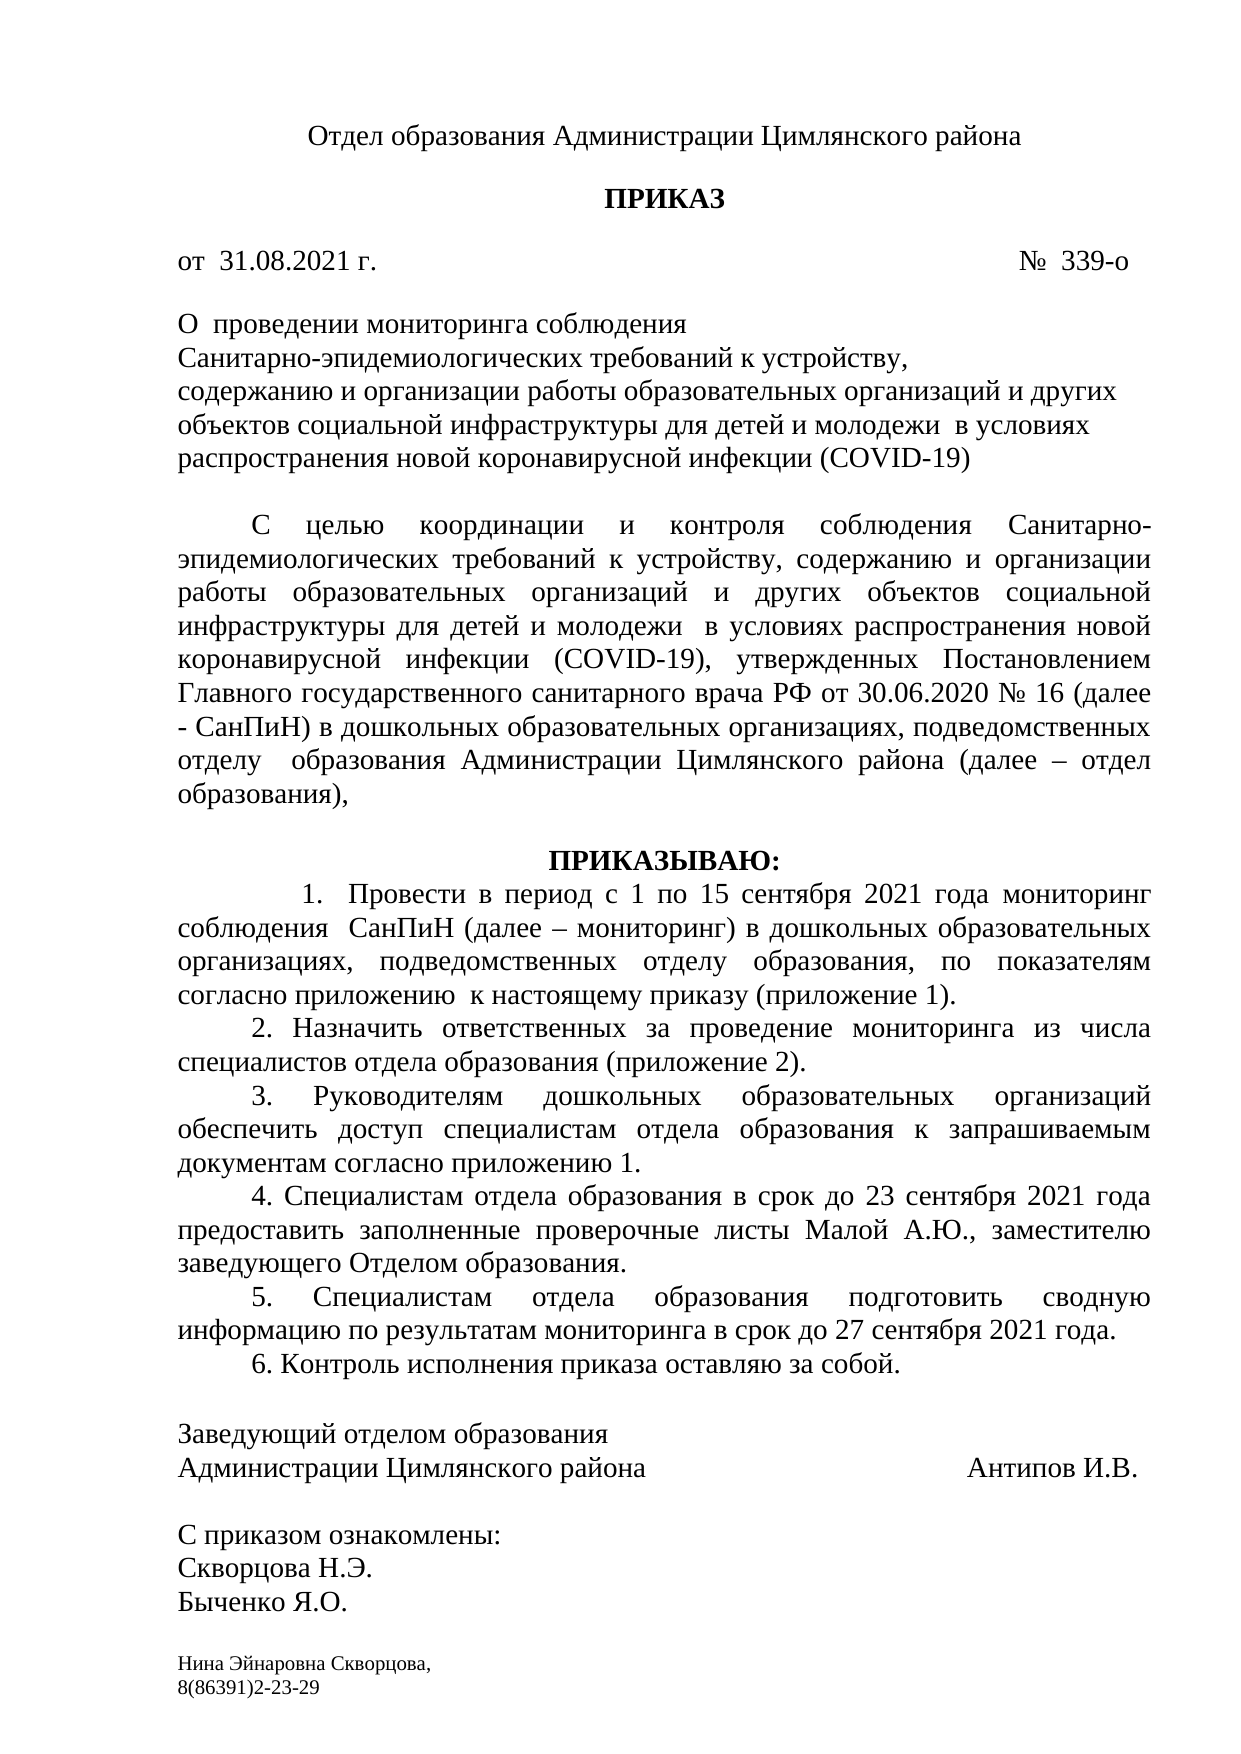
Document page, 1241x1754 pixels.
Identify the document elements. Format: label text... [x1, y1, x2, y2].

text содержанию и организации работы образовательных организаций и других объектов социальной инфраструктуры для детей и молодежи в условиях распространения новой коронавирусной инфекции (COVID-19) [177, 373, 1152, 474]
text от 31.08.2021 г. № 339-о [177, 243, 1152, 277]
text 2. Назначить ответственных за проведение мониторинга из числа специалистов отдела образования (приложение 2). [177, 1011, 1152, 1078]
text О проведении мониторинга соблюдения [177, 306, 1152, 340]
text Отдел образования Администрации Цимлянского района [177, 118, 1152, 152]
text ПРИКАЗЫВАЮ: [177, 843, 1152, 876]
text 6. Контроль исполнения приказа оставляю за собой. [177, 1346, 1152, 1379]
text Заведующий отделом образования [177, 1416, 1152, 1450]
text 1. Провести в период с 1 по 15 сентября 2021 года мониторинг соблюдения СанПиН (далее – мониторинг) в дошкольных образовательных организациях, подведомственных отделу образования, по показателям согласно приложению к настоящему приказу (приложение 1). [177, 876, 1152, 1011]
text 8(86391)2-23-29 [177, 1675, 1152, 1699]
text С целью координации и контроля соблюдения Санитарно-эпидемиологических требований к устройству, содержанию и организации работы образовательных организаций и других объектов социальной инфраструктуры для детей и молодежи в условиях распространения новой коронавирусной инфекции (COVID-19), утвержденных Постановлением Главного государственного санитарного врача РФ от 30.06.2020 № 16 (далее - СанПиН) в дошкольных образовательных организациях, подведомственных отделу образования Администрации Цимлянского района (далее – отдел образования), [177, 507, 1152, 809]
text С приказом ознакомлены: [177, 1517, 1152, 1550]
text Быченко Я.О. [177, 1584, 1152, 1617]
text Нина Эйнаровна Скворцова, [177, 1651, 1152, 1675]
text 5. Специалистам отдела образования подготовить сводную информацию по результатам мониторинга в срок до 27 сентября 2021 года. [177, 1279, 1152, 1346]
text 4. Специалистам отдела образования в срок до 23 сентября 2021 года предоставить заполненные проверочные листы Малой А.Ю., заместителю заведующего Отделом образования. [177, 1178, 1152, 1279]
text 3. Руководителям дошкольных образовательных организаций обеспечить доступ специалистам отдела образования к запрашиваемым документам согласно приложению 1. [177, 1078, 1152, 1178]
text Администрации Цимлянского района Антипов И.В. [177, 1450, 1152, 1483]
text Санитарно-эпидемиологических требований к устройству, [177, 340, 1152, 373]
text Скворцова Н.Э. [177, 1550, 1152, 1584]
text ПРИКАЗ [177, 181, 1152, 214]
